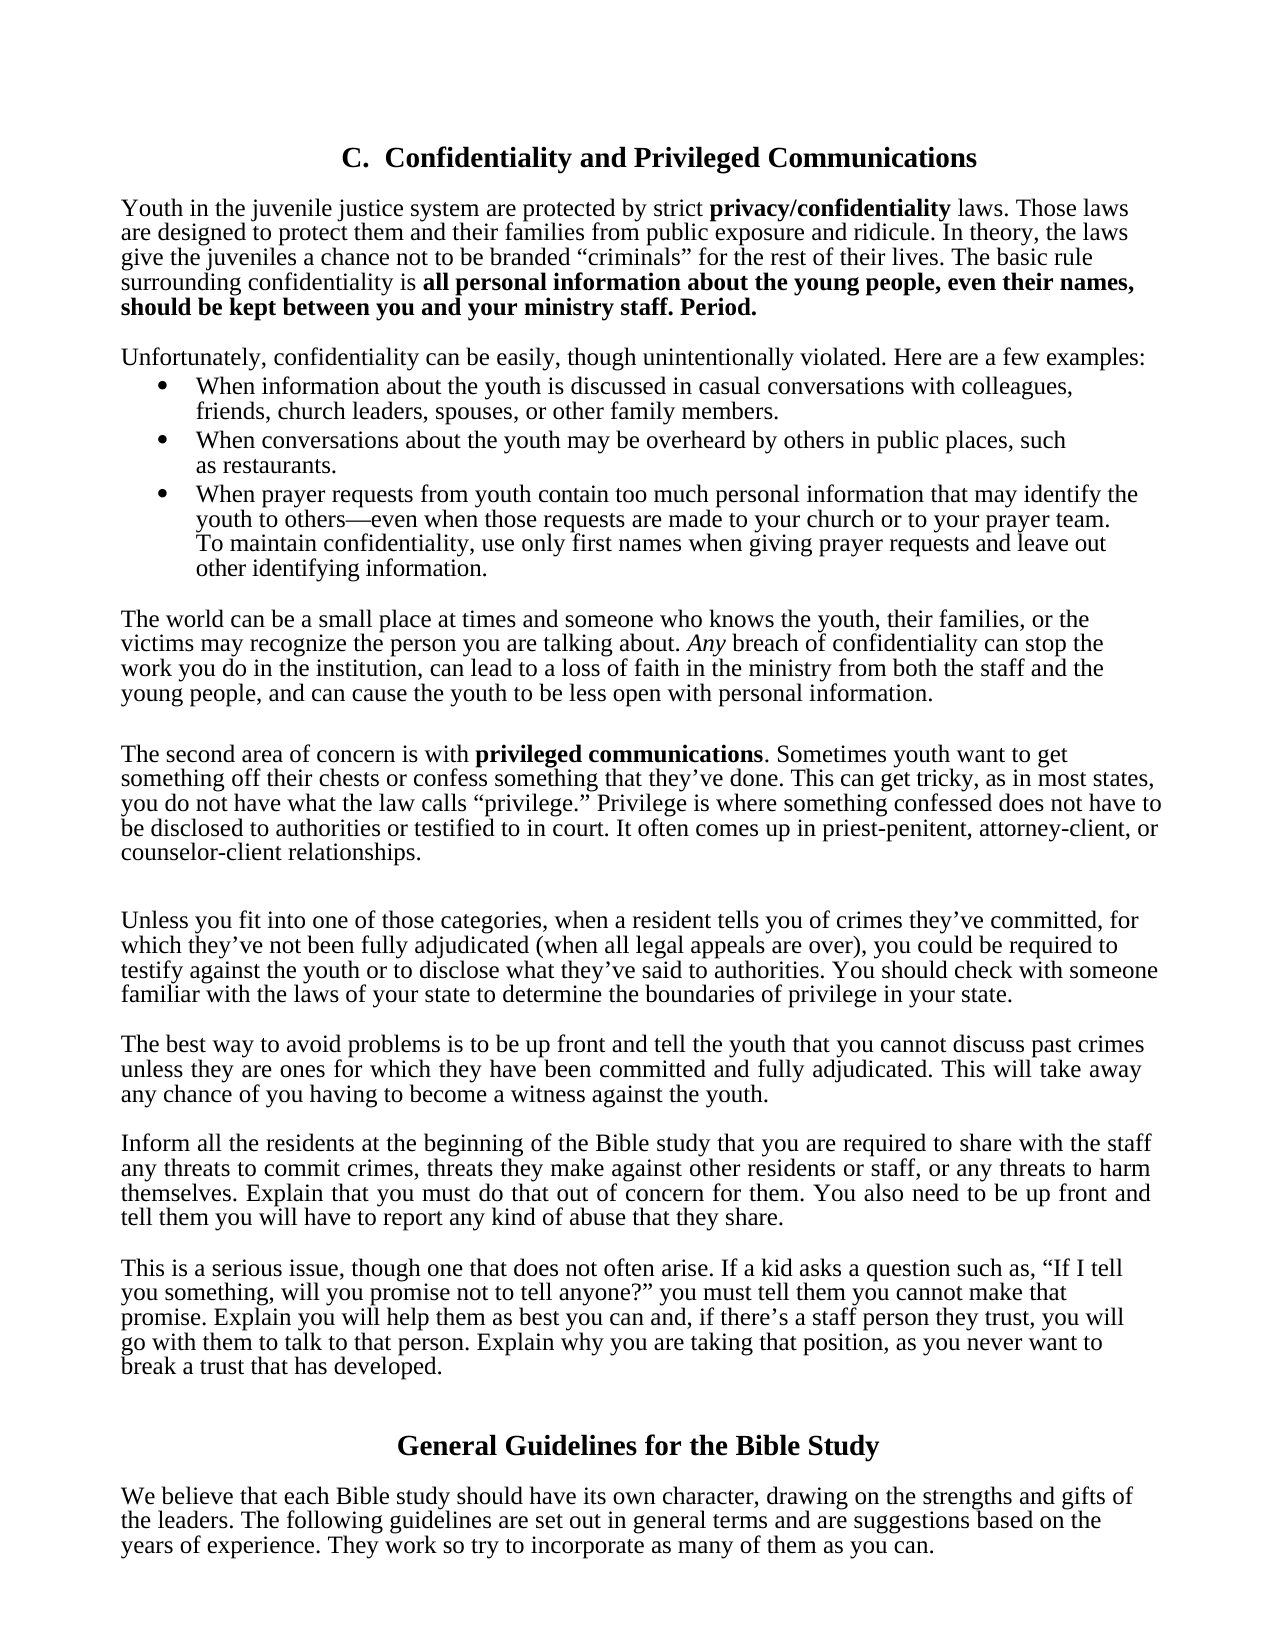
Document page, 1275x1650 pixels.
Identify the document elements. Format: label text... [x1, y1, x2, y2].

text Inform all the residents at the beginning of the Bible study that you are required to share with the staff any threats to commit crimes, threats they make against other residents or staff, or any threats to harm themselves. Explain that you must do that out of concern for them. You also need to be up front and tell them you will have to report any kind of abuse that they share. [121, 1132, 1152, 1231]
list When conversations about the youth may be overheard by others in public places, such as restaurants. [158, 429, 1082, 479]
text The best way to avoid problems is to be up front and tell the youth that you cannot discuss past crimes unless they are ones for which they have been committed and fully adjudicated. This will take away any chance of you having to become a witness against the youth. [121, 1033, 1144, 1107]
subtitle General Guidelines for the Bible Study [320, 1428, 956, 1461]
text Youth in the juvenile justice system are protected by strict privacy/confidentiality laws. Those laws are designed to protect them and their families from public exposure and ridicule. In theory, the laws give the juveniles a chance not to be branded “criminals” for the rest of their lives. The basic rule surrounding confidentiality is all personal information about the young people, even their names, should be kept between you and your ministry staff. Period. [121, 197, 1146, 320]
list When prayer requests from youth contain too much personal information that may identify the youth to others—even when those requests are made to your church or to your prayer team. To maintain confidentiality, use only first names when giving prayer requests and leave out other identifying information. [158, 483, 1144, 582]
subtitle Confidentiality and Privileged Communications [120, 140, 1198, 173]
text We believe that each Bible study should have its own character, drawing on the strengths and gifts of the leaders. The following guidelines are set out in general terms and are suggestions based on the years of experience. They work so try to incorporate as many of them as you can. [121, 1485, 1155, 1559]
text Unless you fit into one of those categories, when a resident tells you of crimes they’ve committed, for which they’ve not been fully adjudicated (when all legal appeals are over), you could be required to testify against the youth or to disclose what they’ve said to authorities. You should check with someone familiar with the laws of your state to determine the boundaries of privilege in your state. [121, 909, 1162, 1008]
list When information about the youth is discussed in casual conversations with colleagues, friends, church leaders, spouses, or other family members. [158, 374, 1118, 425]
text Unfortunately, confidentiality can be easily, though unintentionally violated. Here are a few examples: [121, 342, 1198, 371]
text This is a serious issue, though one that does not often arise. If a kid asks a question such as, “If I tell you something, will you promise not to tell anyone?” you must tell them you cannot make that promise. Explain you will help them as best you can and, if there’s a staff person they trust, you will go with them to talk to that person. Explain why you are taking that position, as you never want to break a trust that has developed. [121, 1256, 1152, 1380]
text The world can be a small place at times and someone who knows the youth, their families, or the victims may recognize the person you are talking about. Any breach of confidentiality can stop the work you do in the institution, can lead to a loss of faith in the ministry from both the staff and the young people, and can cause the youth to be less open with personal information. [121, 607, 1153, 707]
text The second area of concern is with privileged communications. Sometimes youth want to get something off their chests or confess something that they’ve done. This can get tricky, as in most states, you do not have what the law calls “privilege.” Privilege is where something confessed does not have to be disclosed to authorities or testified to in court. It often comes up in priest-penitent, attorney-client, or counselor-client relationships. [121, 742, 1162, 866]
